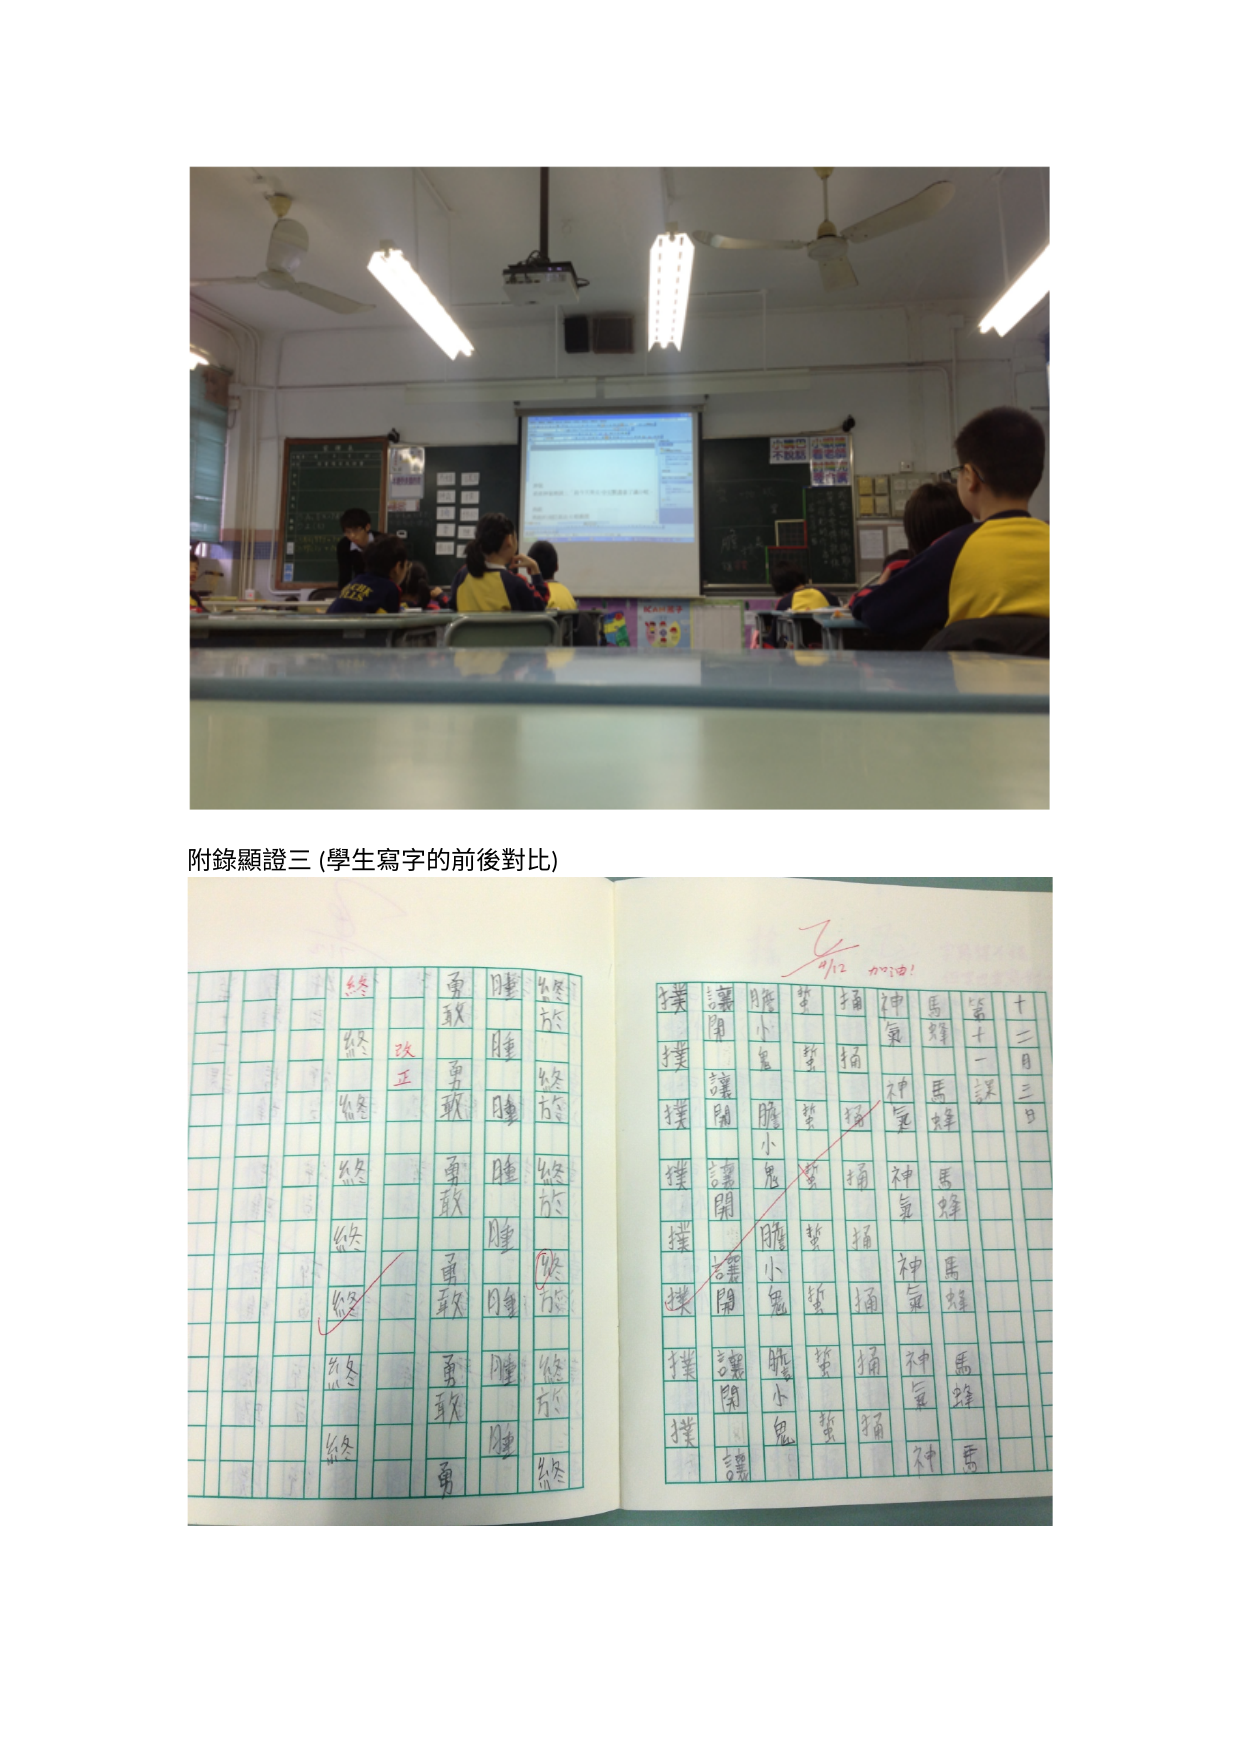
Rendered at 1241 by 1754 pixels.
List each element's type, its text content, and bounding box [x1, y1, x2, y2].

text 附錄顯證三 (學生寫字的前後對比) [187, 839, 1053, 877]
picture [187, 164, 1053, 813]
picture [187, 877, 1053, 1526]
